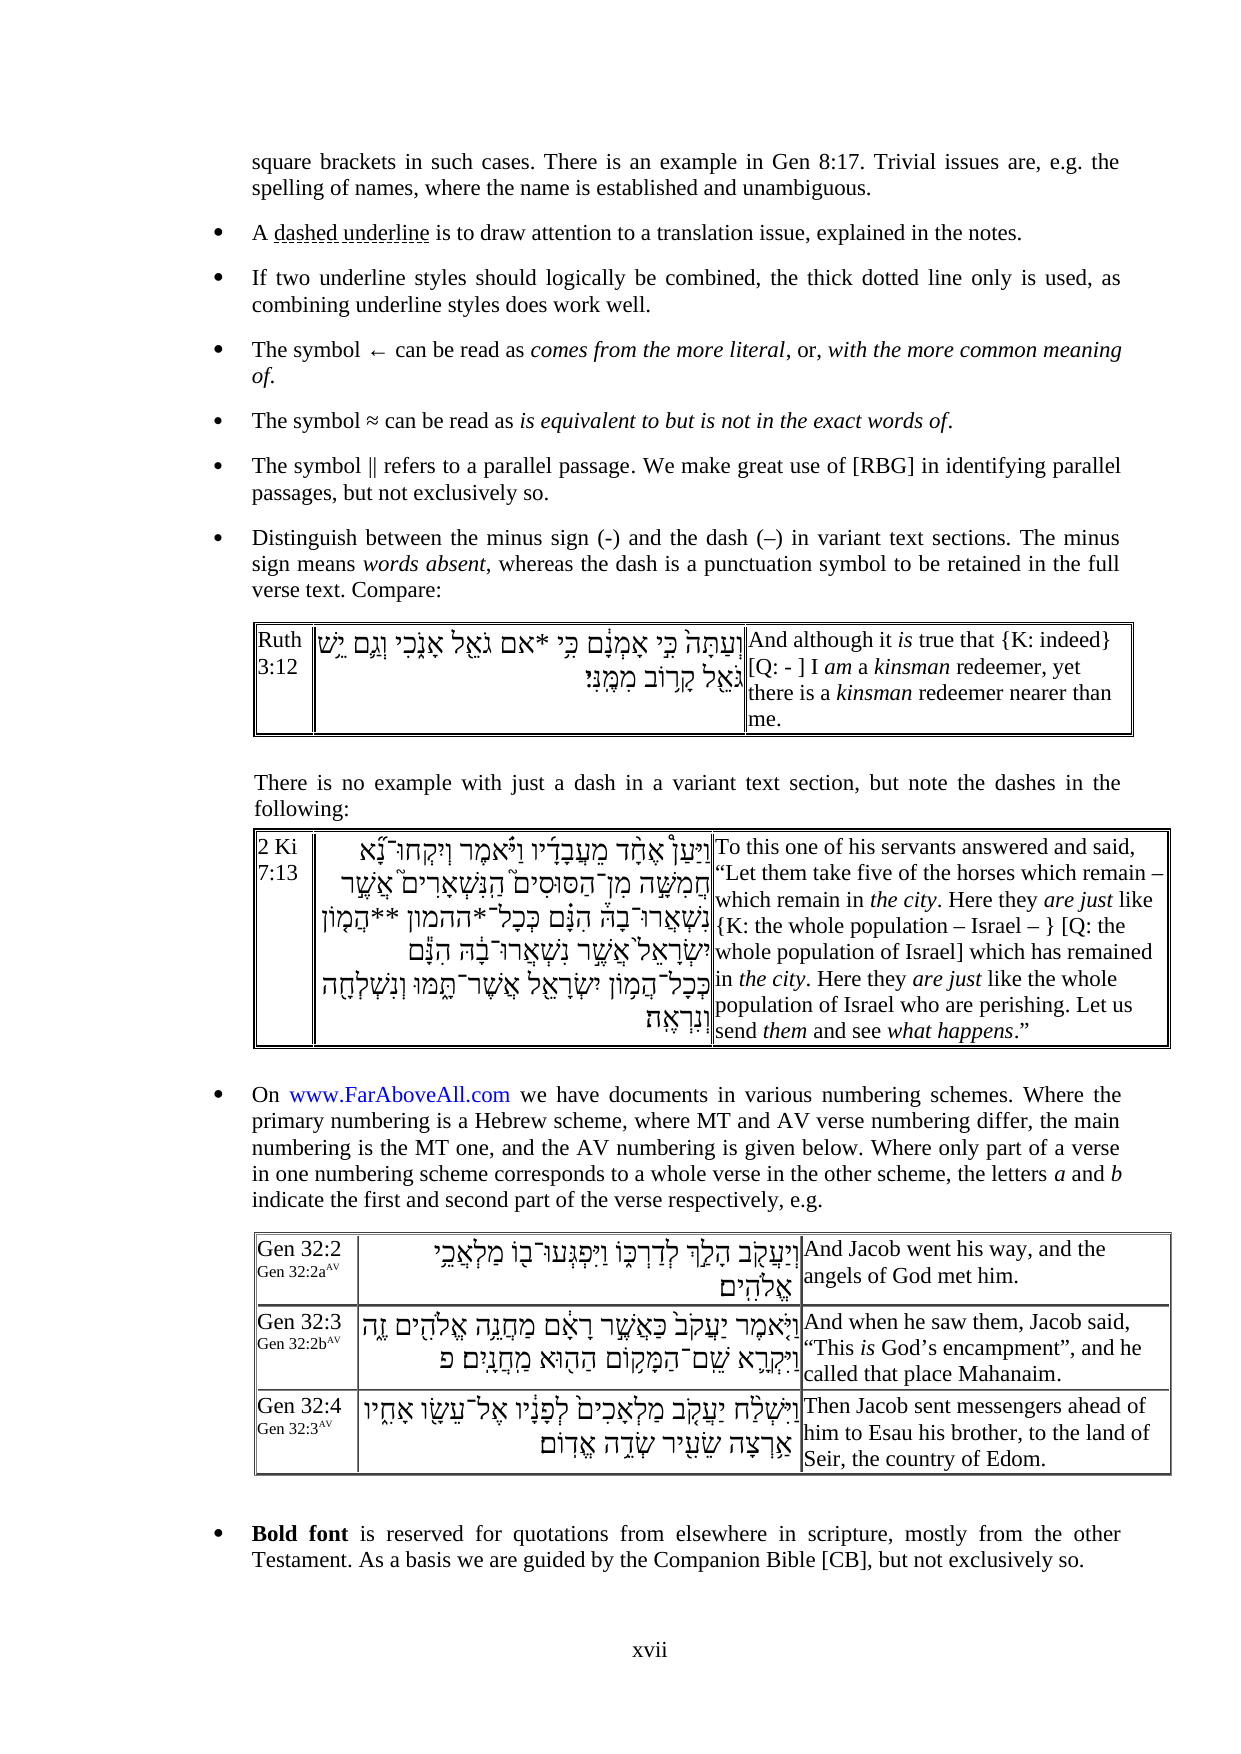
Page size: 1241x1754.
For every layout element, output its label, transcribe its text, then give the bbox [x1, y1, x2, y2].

list If two underline styles should logically be combined, the thick dotted line only is used, as combining underline styles does work well. [214, 264, 1122, 317]
text There is no example with just a dash in a variant text section, but note the dashes in the following: [254, 769, 1122, 822]
table_header [314, 625, 746, 733]
list The symbol || refers to a parallel passage. We make great use of [RBG] in identifying parallel passages, but not exclusively so. [214, 452, 1122, 505]
list On www.FarAboveAll.com we have documents in various numbering schemes. Where the primary numbering is a Hebrew scheme, where MT and AV verse numbering differ, the main numbering is the MT one, and the AV numbering is given below. Where only part of a verse in one numbering scheme corresponds to a whole verse in the other scheme, the letters a and b indicate the first and second part of the verse respectively, e.g. [214, 1081, 1122, 1213]
table_header [314, 832, 713, 1045]
table_header Ruth 3:12 [255, 623, 314, 733]
table_header 2 Ki 7:13 [257, 830, 314, 1045]
table_cell Then Jacob sent messengers ahead of him to Esau his brother, to the land of Seir, the country of Edom. [801, 1389, 1170, 1473]
list A dashed underline is to draw attention to a translation issue, explained in the notes. [214, 219, 1122, 246]
table_header [359, 1235, 800, 1304]
table_header To this one of his servants answered and said, “Let them take five of the horses which remain – which remain in the city. Here they are just like {K: the whole population – Israel – } [Q: the whole population of Israel] which has remained in the city. Here they are just like the whole population of Israel who are perishing. Let us send them and see what happens.” [713, 832, 1167, 1045]
table_cell [358, 1391, 801, 1473]
table_header And Jacob went his way, and the angels of God met him. [803, 1235, 1170, 1304]
table_cell Gen 32:4 Gen 32:3AV [257, 1389, 358, 1473]
table_cell And when he saw them, Jacob said, “This is God’s encampment”, and he called that place Mahanaim. [803, 1304, 1170, 1388]
list Bold font is reserved for quotations from elsewhere in scripture, mostly from the other Testament. As a basis we are guided by the Companion Bible [CB], but not exclusively so. [214, 1520, 1122, 1573]
table_header And although it is true that {K: indeed} [Q: - ] I am a kinsman redeemer, yet there is a kinsman redeemer nearer than me. [746, 625, 1131, 733]
table_header Gen 32:2 Gen 32:2aAV [257, 1235, 357, 1304]
list Distinguish between the minus sign (-) and the dash (–) in variant text sections. The minus sign means words absent, whereas the dash is a punctuation symbol to be retained in the full verse text. Compare: [214, 524, 1122, 603]
table_cell Gen 32:3 Gen 32:2bAV [257, 1304, 357, 1388]
list The symbol ≈ can be read as is equivalent to but is not in the exact words of. [214, 407, 1122, 433]
list The symbol ← can be read as comes from the more literal, or, with the more common meaning of. [214, 336, 1122, 388]
table_cell [359, 1307, 800, 1388]
